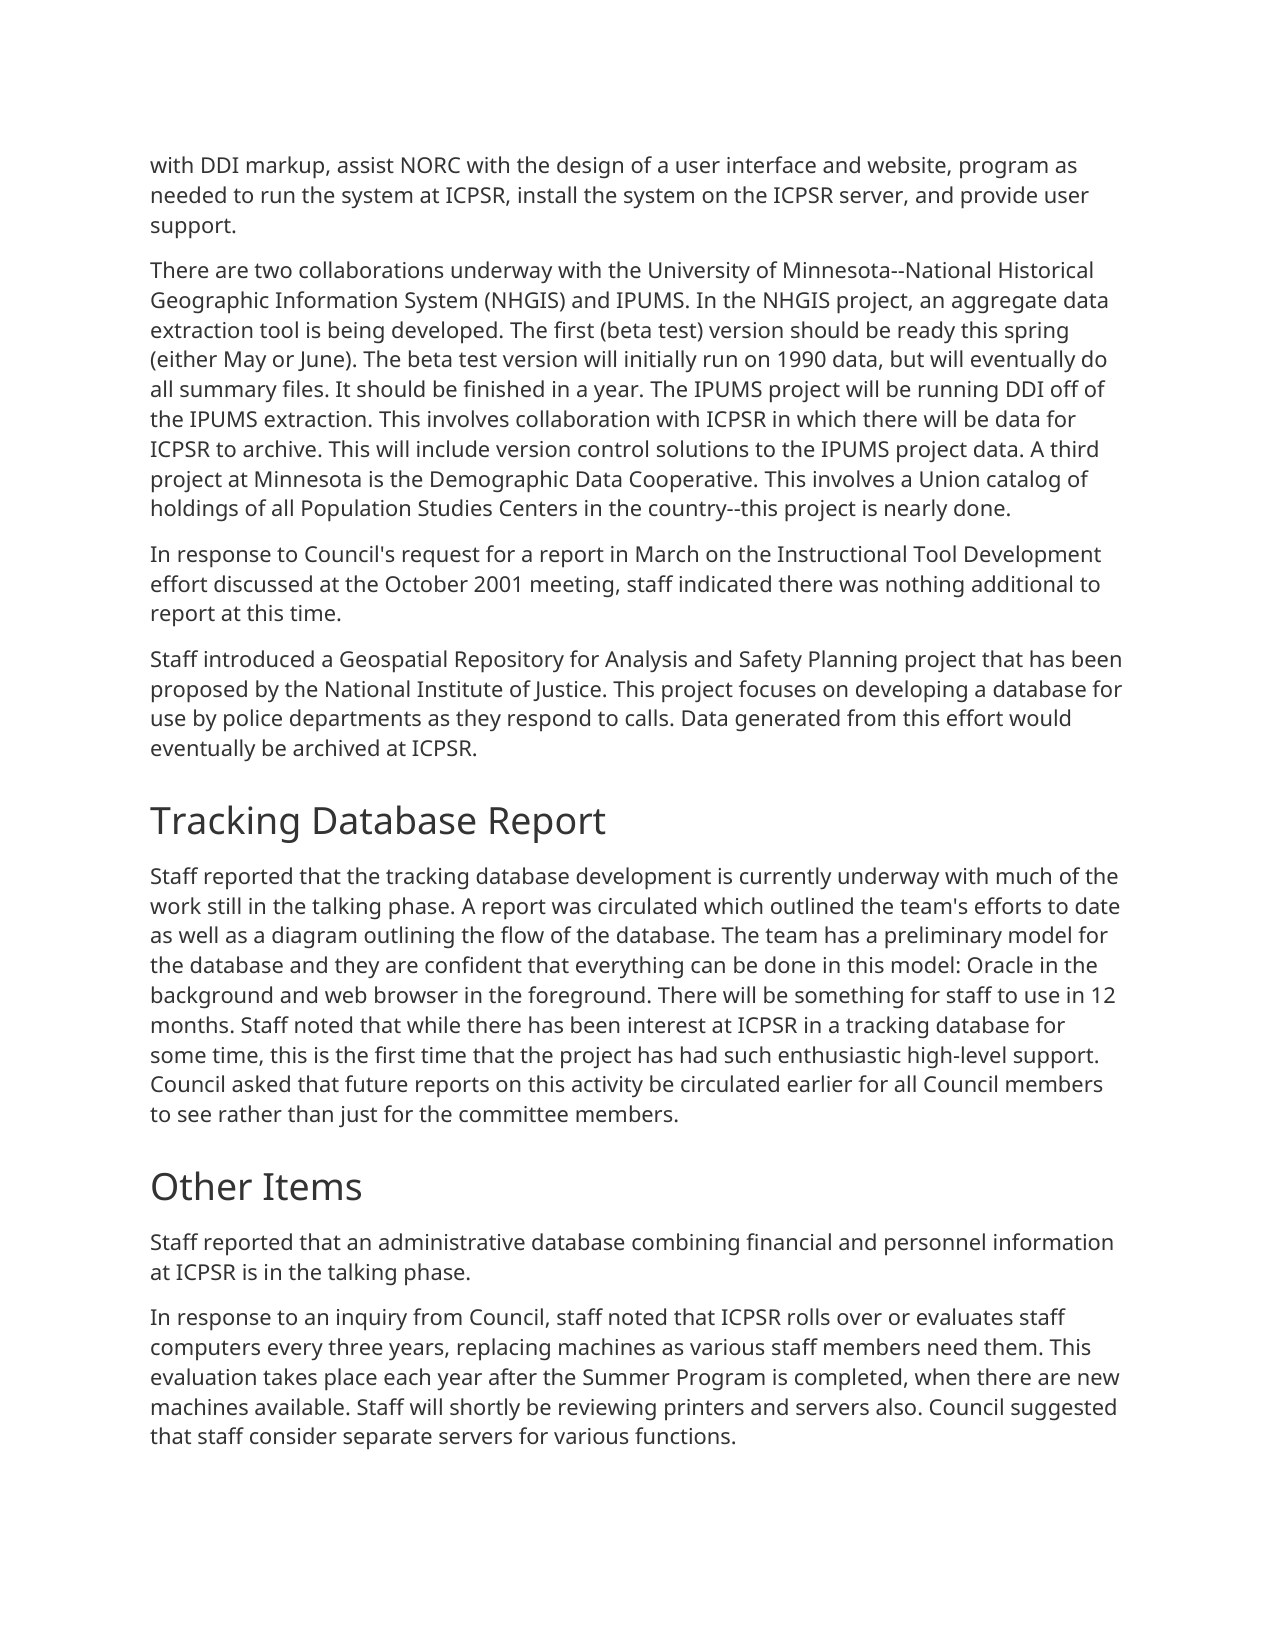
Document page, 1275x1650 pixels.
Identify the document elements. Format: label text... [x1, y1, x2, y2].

text In response to an inquiry from Council, staff noted that ICPSR rolls over or evaluates staff computers every three years, replacing machines as various staff members need them. This evaluation takes place each year after the Summer Program is completed, when there are new machines available. Staff will shortly be reviewing printers and servers also. Council suggested that staff consider separate servers for various functions. [150, 1302, 1125, 1451]
text Other Items [150, 1160, 1125, 1211]
text Staff reported that the tracking database development is currently underway with much of the work still in the talking phase. A report was circulated which outlined the team's efforts to date as well as a diagram outlining the flow of the database. The team has a preliminary model for the database and they are confident that everything can be done in this model: Oracle in the background and web browser in the foreground. There will be something for staff to use in 12 months. Staff noted that while there has been interest at ICPSR in a tracking database for some time, this is the first time that the project has had such enthusiastic high-level support. Council asked that future reports on this activity be circulated earlier for all Council members to see rather than just for the committee members. [150, 861, 1125, 1129]
text Staff reported that an administrative database combining financial and personnel information at ICPSR is in the talking phase. [150, 1227, 1125, 1286]
text Staff introduced a Geospatial Repository for Analysis and Safety Planning project that has been proposed by the National Institute of Justice. This project focuses on developing a database for use by police departments as they respond to calls. Data generated from this effort would eventually be archived at ICPSR. [150, 644, 1125, 763]
text There are two collaborations underway with the University of Minnesota--National Historical Geographic Information System (NHGIS) and IPUMS. In the NHGIS project, an aggregate data extraction tool is being developed. The first (beta test) version should be ready this spring (either May or June). The beta test version will initially run on 1990 data, but will eventually do all summary files. It should be finished in a year. The IPUMS project will be running DDI off of the IPUMS extraction. This involves collaboration with ICPSR in which there will be data for ICPSR to archive. This will include version control solutions to the IPUMS project data. A third project at Minnesota is the Demographic Data Cooperative. This involves a Union catalog of holdings of all Population Studies Centers in the country--this project is nearly done. [150, 255, 1125, 523]
text In response to Council's request for a report in March on the Instructional Tool Development effort discussed at the October 2001 meeting, staff indicated there was nothing additional to report at this time. [150, 539, 1125, 628]
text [150, 150, 1125, 239]
text Tracking Database Report [150, 794, 1125, 845]
